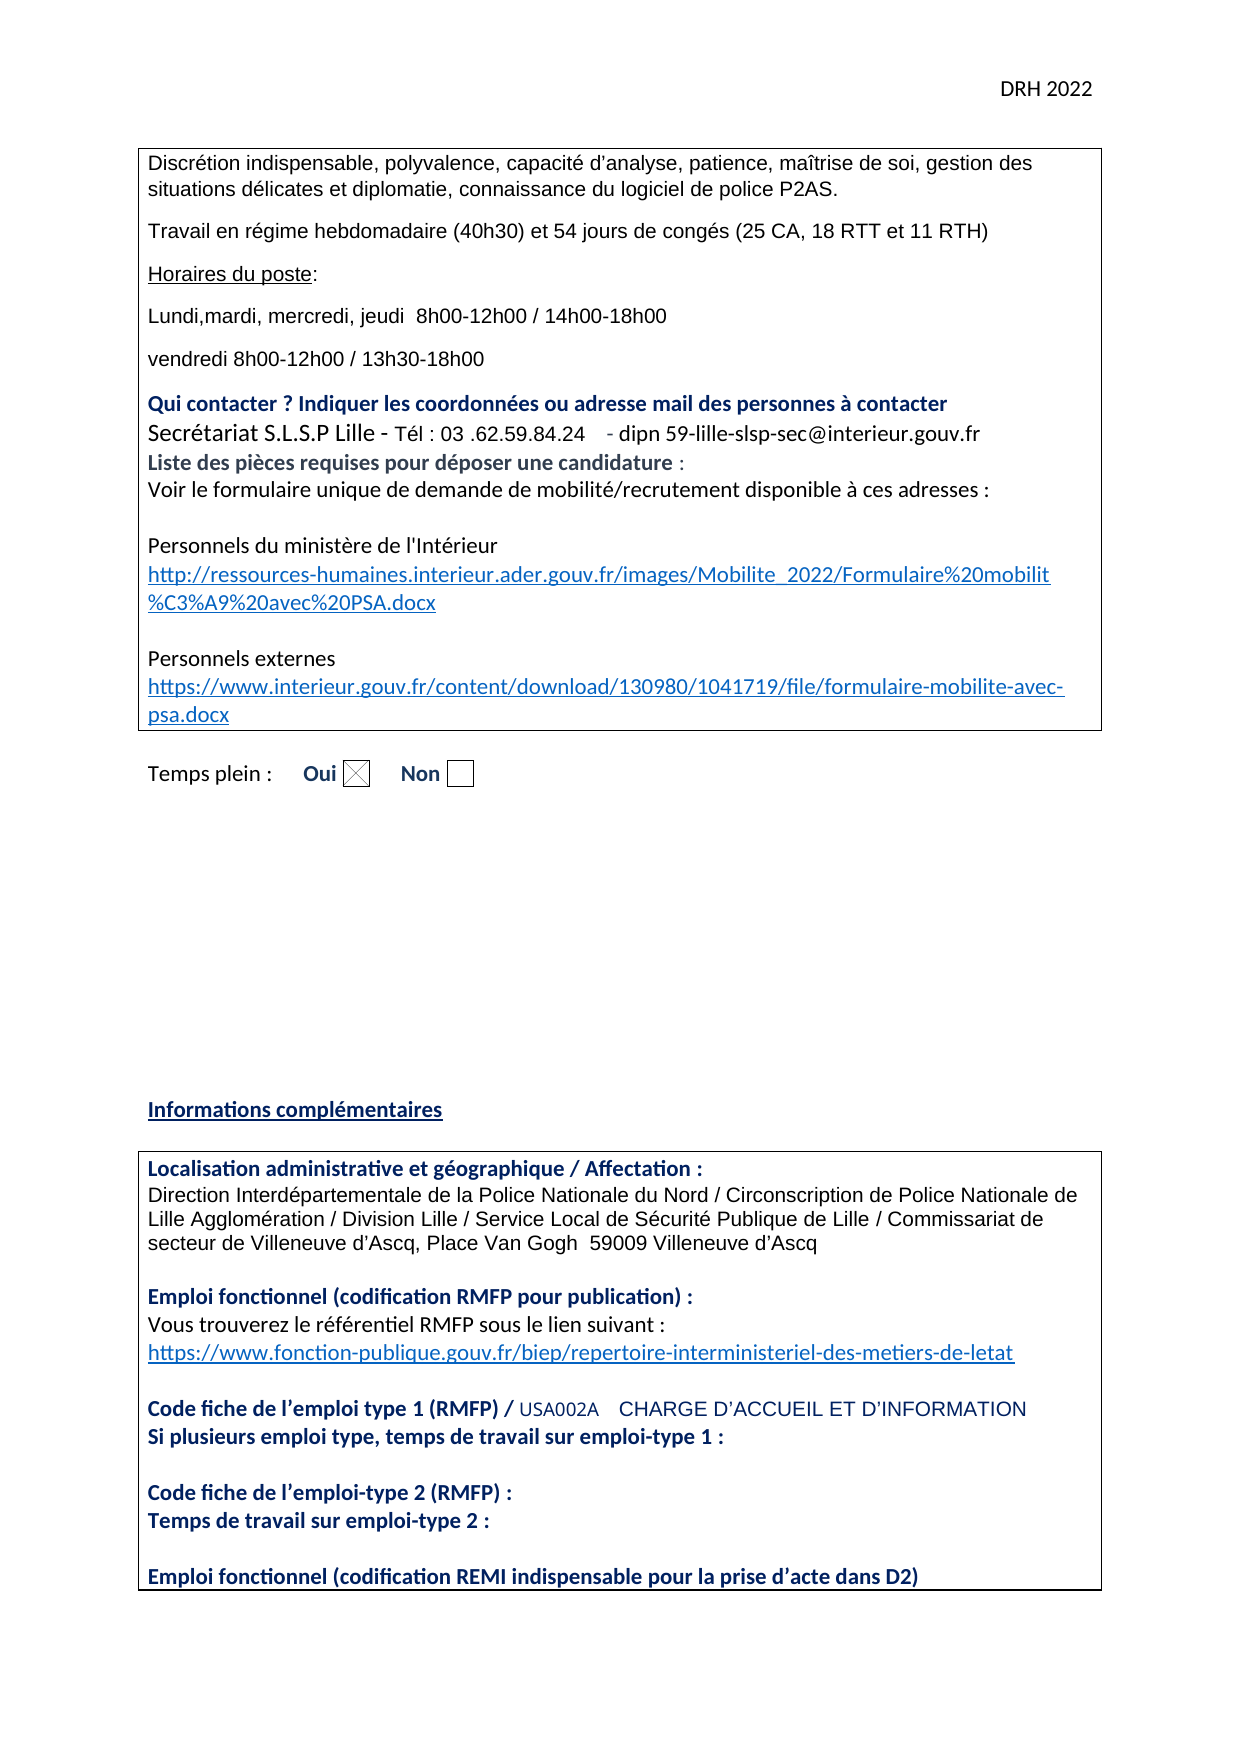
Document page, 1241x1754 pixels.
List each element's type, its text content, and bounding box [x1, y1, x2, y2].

text Emploi fonctionnel (codification RMFP pour publication) : [148, 1282, 1093, 1310]
text Secrétariat S.L.S.P Lille - Tél : 03 .62.59.84.24 - dipn 59-lille-slsp-sec@interieur.gouv.fr [148, 417, 1093, 448]
text Travail en régime hebdomadaire (40h30) et 54 jours de congés (25 CA, 18 RTT et 11 RTH) [139, 216, 1101, 243]
text Code fiche de l’emploi-type 2 (RMFP) : [148, 1478, 1093, 1506]
text Vous trouverez le référentiel RMFP sous le lien suivant : [148, 1310, 1093, 1338]
text vendredi 8h00-12h00 / 13h30-18h00 [139, 343, 1101, 371]
text Emploi fonctionnel (codification REMI indispensable pour la prise d’acte dans D2) [148, 1562, 1093, 1589]
text Liste des pièces requises pour déposer une candidature : [148, 448, 1093, 476]
text https://www.fonction-publique.gouv.fr/biep/repertoire-interministeriel-des-metiers-de-letat [148, 1338, 1093, 1366]
text Horaires du poste: [139, 258, 1101, 286]
text Qui contacter ? Indiquer les coordonnées ou adresse mail des personnes à contacter [139, 386, 1101, 417]
text Temps de travail sur emploi-type 2 : [148, 1506, 1093, 1534]
text Personnels externes [148, 644, 1093, 669]
text Localisation administrative et géographique / Affectation : [139, 1152, 1101, 1182]
text Code fiche de l’emploi type 1 (RMFP) / USA002A CHARGE D’ACCUEIL ET D’INFORMATION [148, 1394, 1093, 1422]
text Personnels du ministère de l'Intérieur [148, 532, 1093, 560]
text Temps plein : Oui Non [148, 759, 343, 787]
text Direction Interdépartementale de la Police Nationale du Nord / Circonscription de Police Nationale de Lille Agglomération / Division Lille / Service Local de Sécurité Publique de Lille / Commissariat de secteur de Villeneuve d’Ascq, Place Van Gogh 59009 Villeneuve d’Ascq [148, 1182, 1093, 1254]
text Lundi,mardi, mercredi, jeudi 8h00-12h00 / 14h00-18h00 [139, 301, 1101, 328]
text http://ressources-humaines.interieur.ader.gouv.fr/images/Mobilite_2022/Formulaire%20mobilit%C3%A9%20avec%20PSA.docx [148, 560, 1093, 616]
text Voir le formulaire unique de demande de mobilité/recrutement disponible à ces adresses : [148, 476, 1093, 504]
text Discrétion indispensable, polyvalence, capacité d’analyse, patience, maîtrise de soi, gestion des situations délicates et diplomatie, connaissance du logiciel de police P2AS. [139, 149, 1101, 201]
text Si plusieurs emploi type, temps de travail sur emploi-type 1 : [148, 1422, 1093, 1450]
text Informations complémentaires [148, 1095, 1093, 1123]
text https://www.interieur.gouv.fr/content/download/130980/1041719/file/formulaire-mobilite-avec-psa.docx [139, 669, 1101, 730]
text Temps plein : Oui Non [369, 759, 1093, 787]
